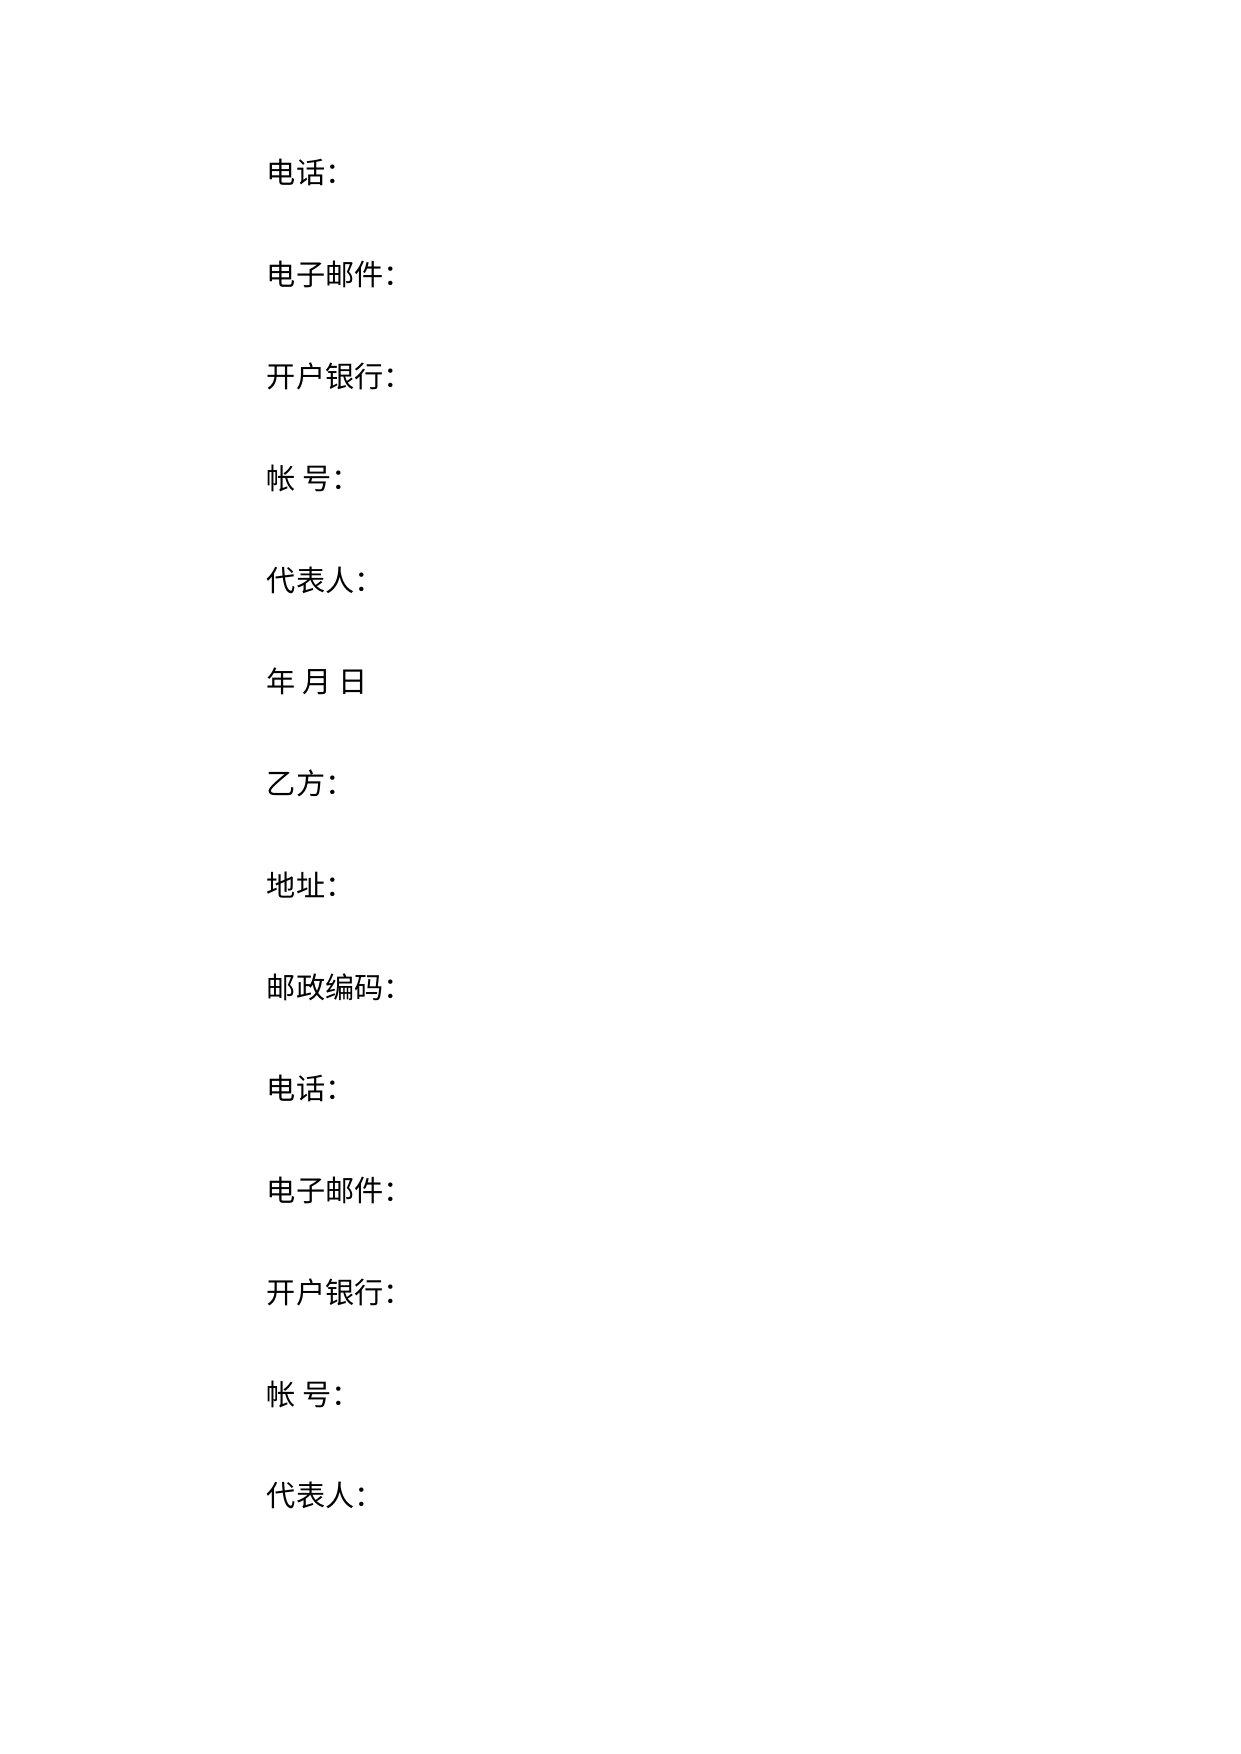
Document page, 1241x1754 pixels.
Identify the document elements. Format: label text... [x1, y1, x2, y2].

text 开户银行： [150, 1269, 1090, 1312]
text 乙方： [150, 761, 1090, 803]
text 电话： [150, 150, 1090, 192]
text 邮政编码： [150, 964, 1090, 1006]
text 开户银行： [150, 353, 1090, 396]
text 代表人： [150, 557, 1090, 599]
text 电子邮件： [150, 1168, 1090, 1210]
text 电子邮件： [150, 252, 1090, 294]
text 代表人： [150, 1473, 1090, 1515]
text 电话： [150, 1066, 1090, 1108]
text 地址： [150, 862, 1090, 905]
text 帐 号： [150, 455, 1090, 498]
text 帐 号： [150, 1371, 1090, 1413]
text 年 月 日 [150, 659, 1090, 701]
